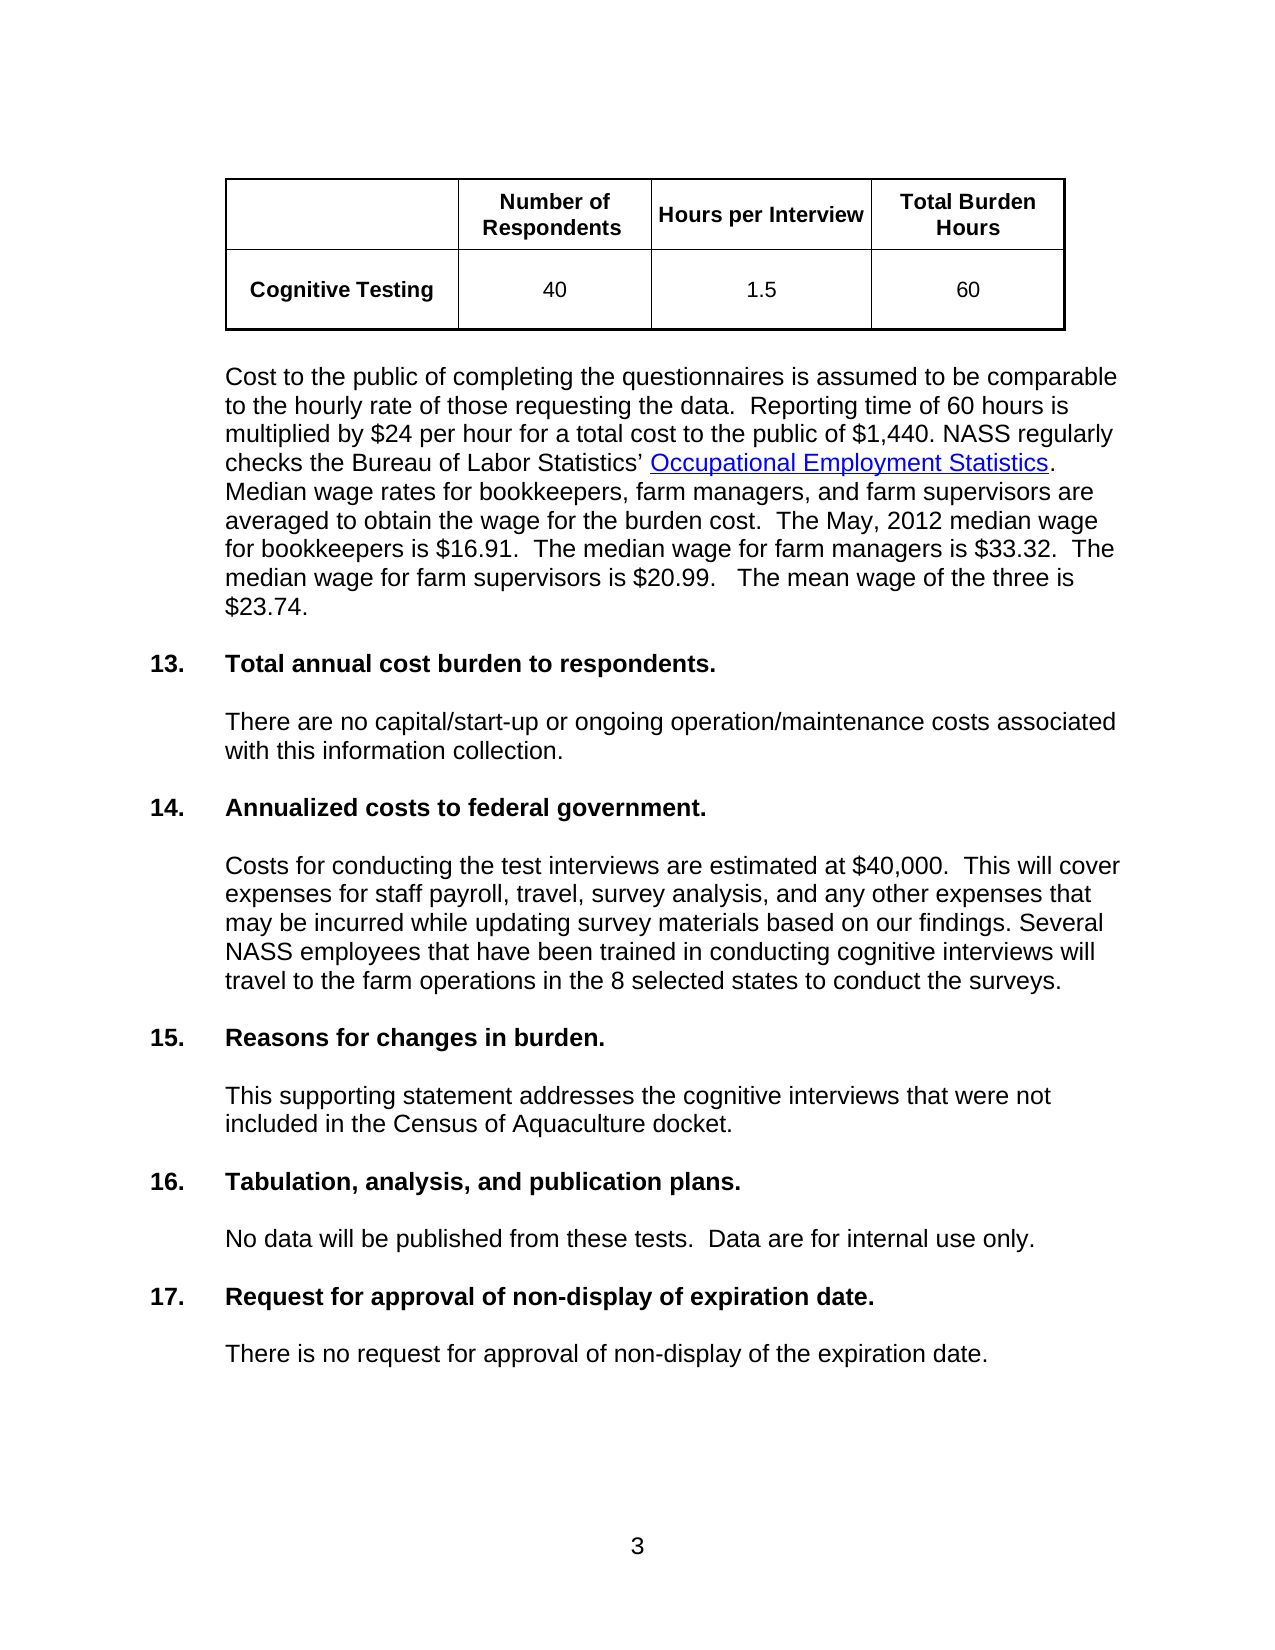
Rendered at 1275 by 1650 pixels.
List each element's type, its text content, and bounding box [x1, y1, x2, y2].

text Cost to the public of completing the questionnaires is assumed to be comparable to the hourly rate of those requesting the data. Reporting time of 60 hours is multiplied by $24 per hour for a total cost to the public of $1,440. NASS regularly checks the Bureau of Labor Statistics’ Occupational Employment Statistics. Median wage rates for bookkeepers, farm managers, and farm supervisors are averaged to obtain the wage for the burden cost. The May, 2012 median wage for bookkeepers is $16.91. The median wage for farm managers is $33.32. The median wage for farm supervisors is $20.99. The mean wage of the three is $23.74. [225, 362, 1125, 621]
text Costs for conducting the test interviews are estimated at $40,000. This will cover expenses for staff payroll, travel, survey analysis, and any other expenses that may be incurred while updating survey materials based on our findings. Several NASS employees that have been trained in conducting cognitive interviews will travel to the farm operations in the 8 selected states to conduct the surveys. [225, 851, 1125, 994]
list Tabulation, analysis, and publication plans. [150, 1167, 1125, 1196]
list Reasons for changes in burden. [150, 1023, 1125, 1052]
text This supporting statement addresses the cognitive interviews that were not included in the Census of Aquaculture docket. [225, 1081, 1125, 1138]
list Annualized costs to federal government. [150, 793, 1125, 822]
list Total annual cost burden to respondents. [150, 649, 1125, 678]
text There are no capital/start-up or ongoing operation/maintenance costs associated with this information collection. [225, 707, 1125, 764]
list Request for approval of non-display of expiration date. [150, 1282, 1125, 1311]
text No data will be published from these tests. Data are for internal use only. [150, 1224, 1125, 1253]
list There is no request for approval of non-display of the expiration date. [225, 1339, 1125, 1368]
